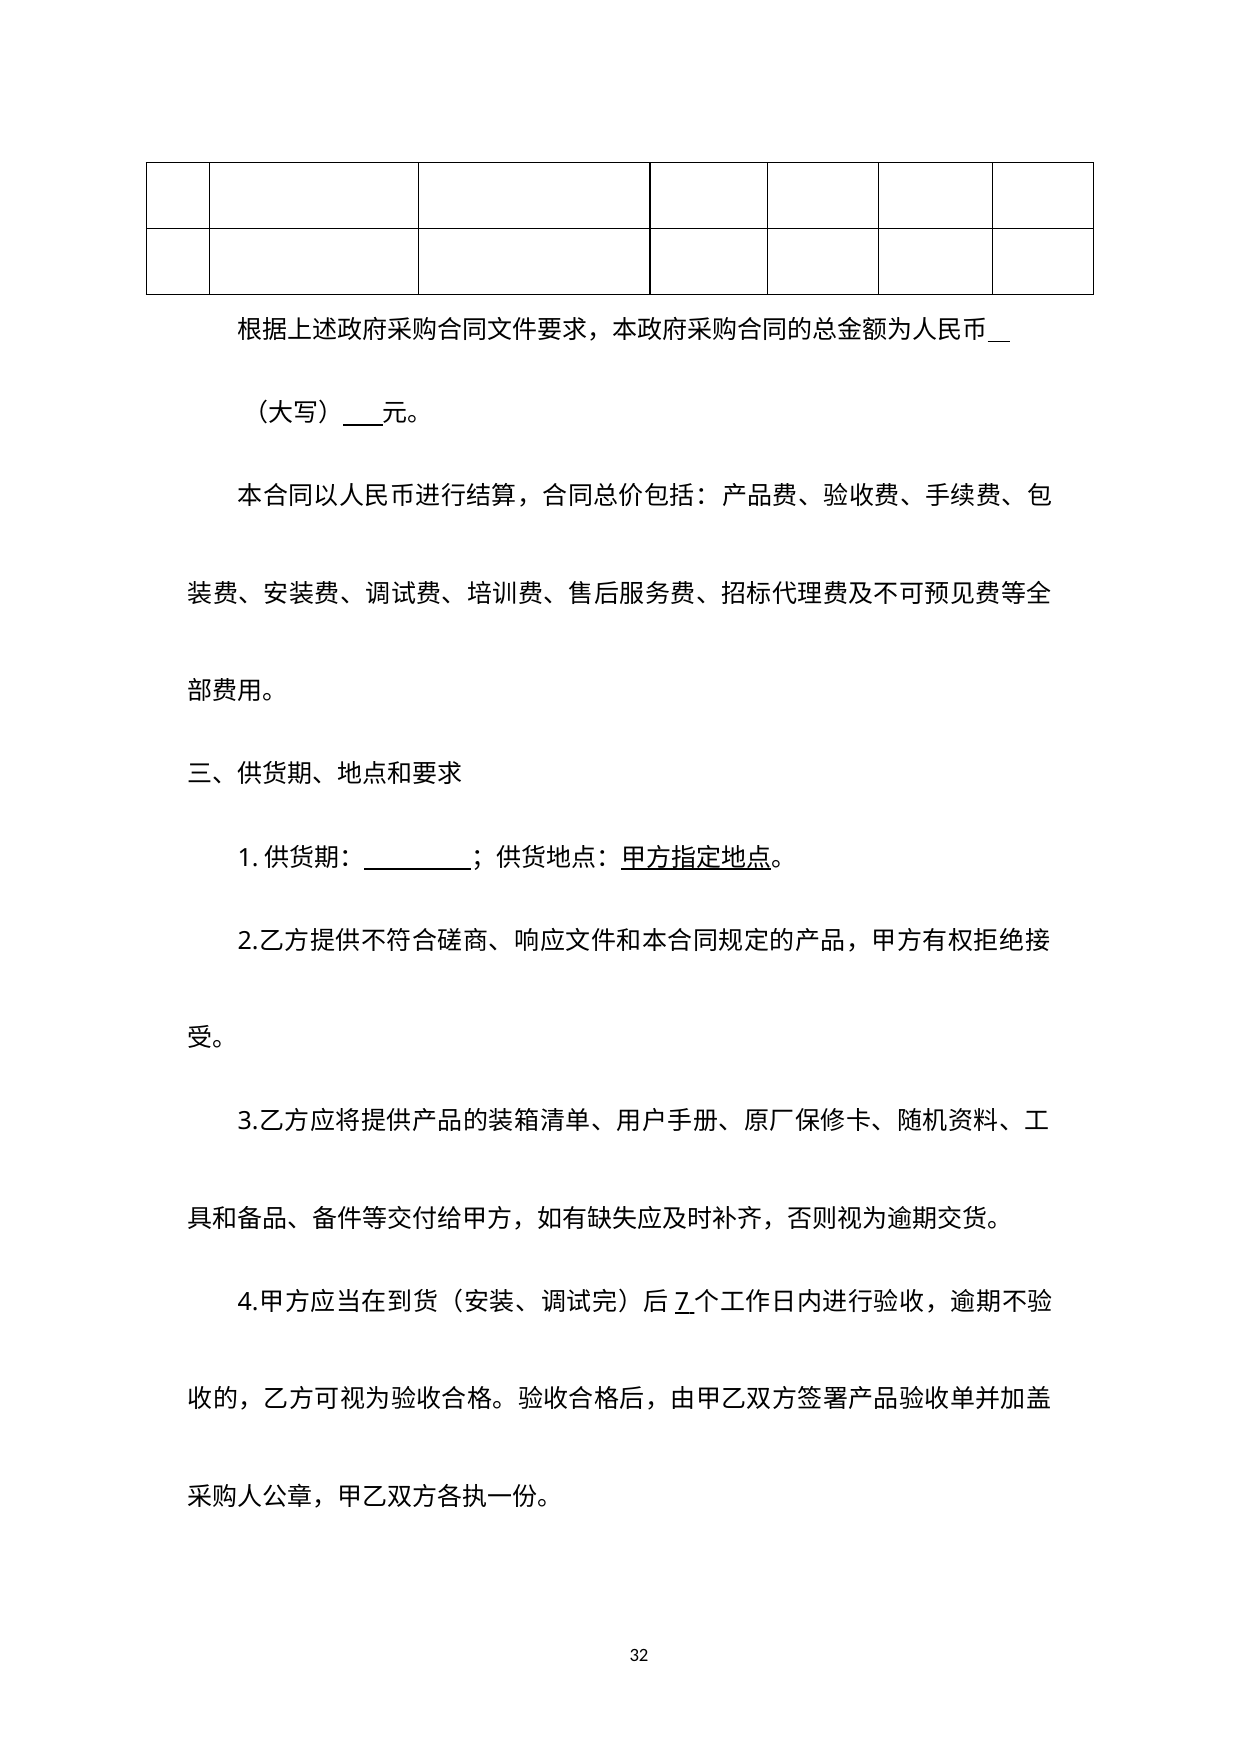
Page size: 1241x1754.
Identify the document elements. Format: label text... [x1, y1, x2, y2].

table_cell [147, 229, 209, 294]
text 4.甲方应当在到货（安装、调试完）后7个工作日内进行验收，逾期不验收的，乙方可视为验收合格。验收合格后，由甲乙双方签署产品验收单并加盖采购人公章，甲乙双方各执一份。 [187, 1267, 1053, 1527]
table_cell [879, 163, 992, 228]
table_cell [210, 163, 418, 228]
table_cell [993, 229, 1093, 294]
text 3.乙方应将提供产品的装箱清单、用户手册、原厂保修卡、随机资料、工具和备品、备件等交付给甲方，如有缺失应及时补齐，否则视为逾期交货。 [187, 1086, 1053, 1249]
table_cell [768, 229, 878, 294]
table_cell [768, 163, 878, 228]
text 三、供货期、地点和要求 [187, 739, 1053, 804]
table_cell [651, 163, 767, 228]
text （大写） 元。 [187, 378, 1053, 443]
table_cell [879, 229, 992, 294]
table_cell [419, 229, 649, 294]
table_cell [651, 229, 767, 294]
text 根据上述政府采购合同文件要求，本政府采购合同的总金额为人民币 [187, 295, 1053, 360]
text 2.乙方提供不符合磋商、响应文件和本合同规定的产品，甲方有权拒绝接受。 [187, 906, 1053, 1068]
table_cell [419, 163, 649, 228]
table_cell [147, 163, 209, 228]
table_cell [993, 163, 1093, 228]
text 本合同以人民币进行结算，合同总价包括：产品费、验收费、手续费、包装费、安装费、调试费、培训费、售后服务费、招标代理费及不可预见费等全部费用。 [187, 461, 1053, 721]
text 1. 供货期： ；供货地点：甲方指定地点。 [187, 823, 1053, 888]
table_cell [210, 229, 418, 294]
